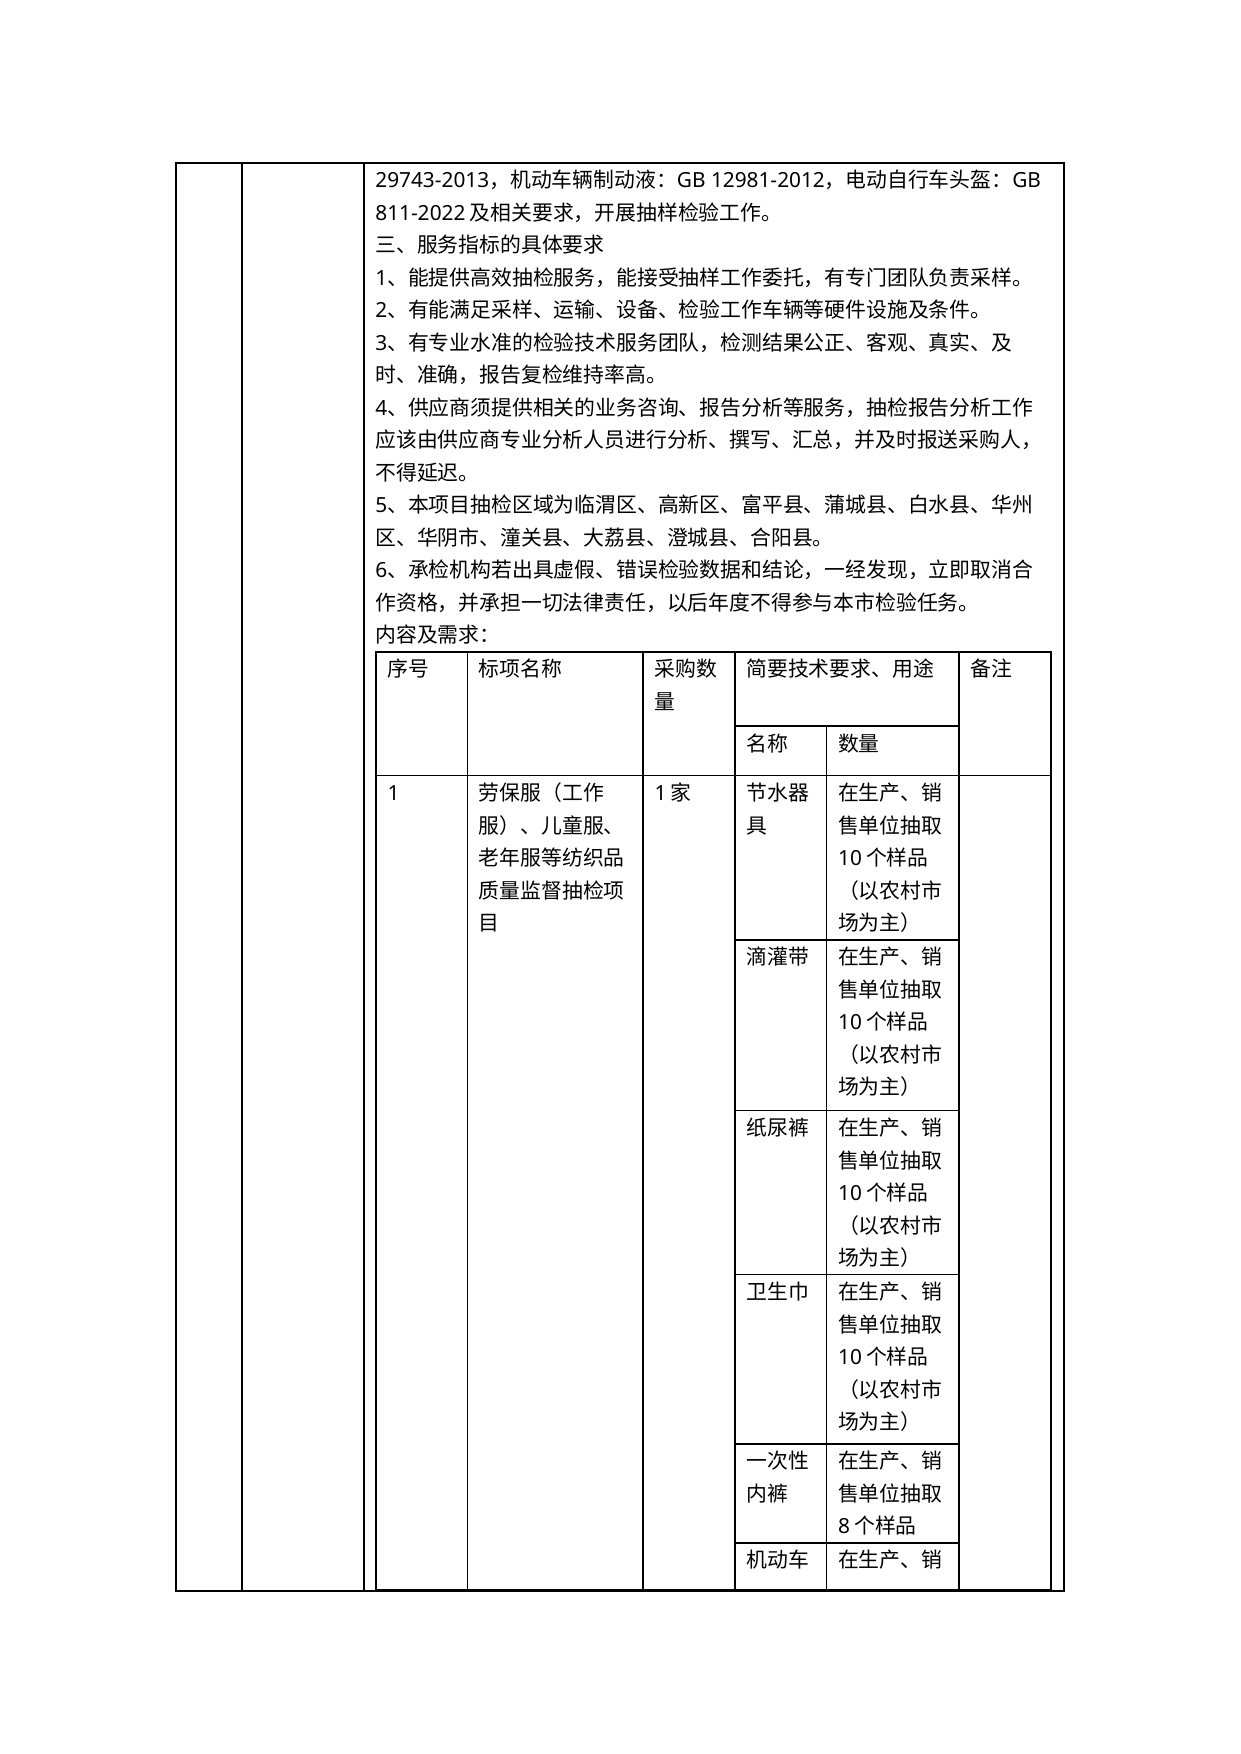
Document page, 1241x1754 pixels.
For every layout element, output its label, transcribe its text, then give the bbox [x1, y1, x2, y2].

table_cell [243, 164, 363, 1590]
table_cell 1 [177, 164, 241, 1590]
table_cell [365, 164, 1063, 1590]
